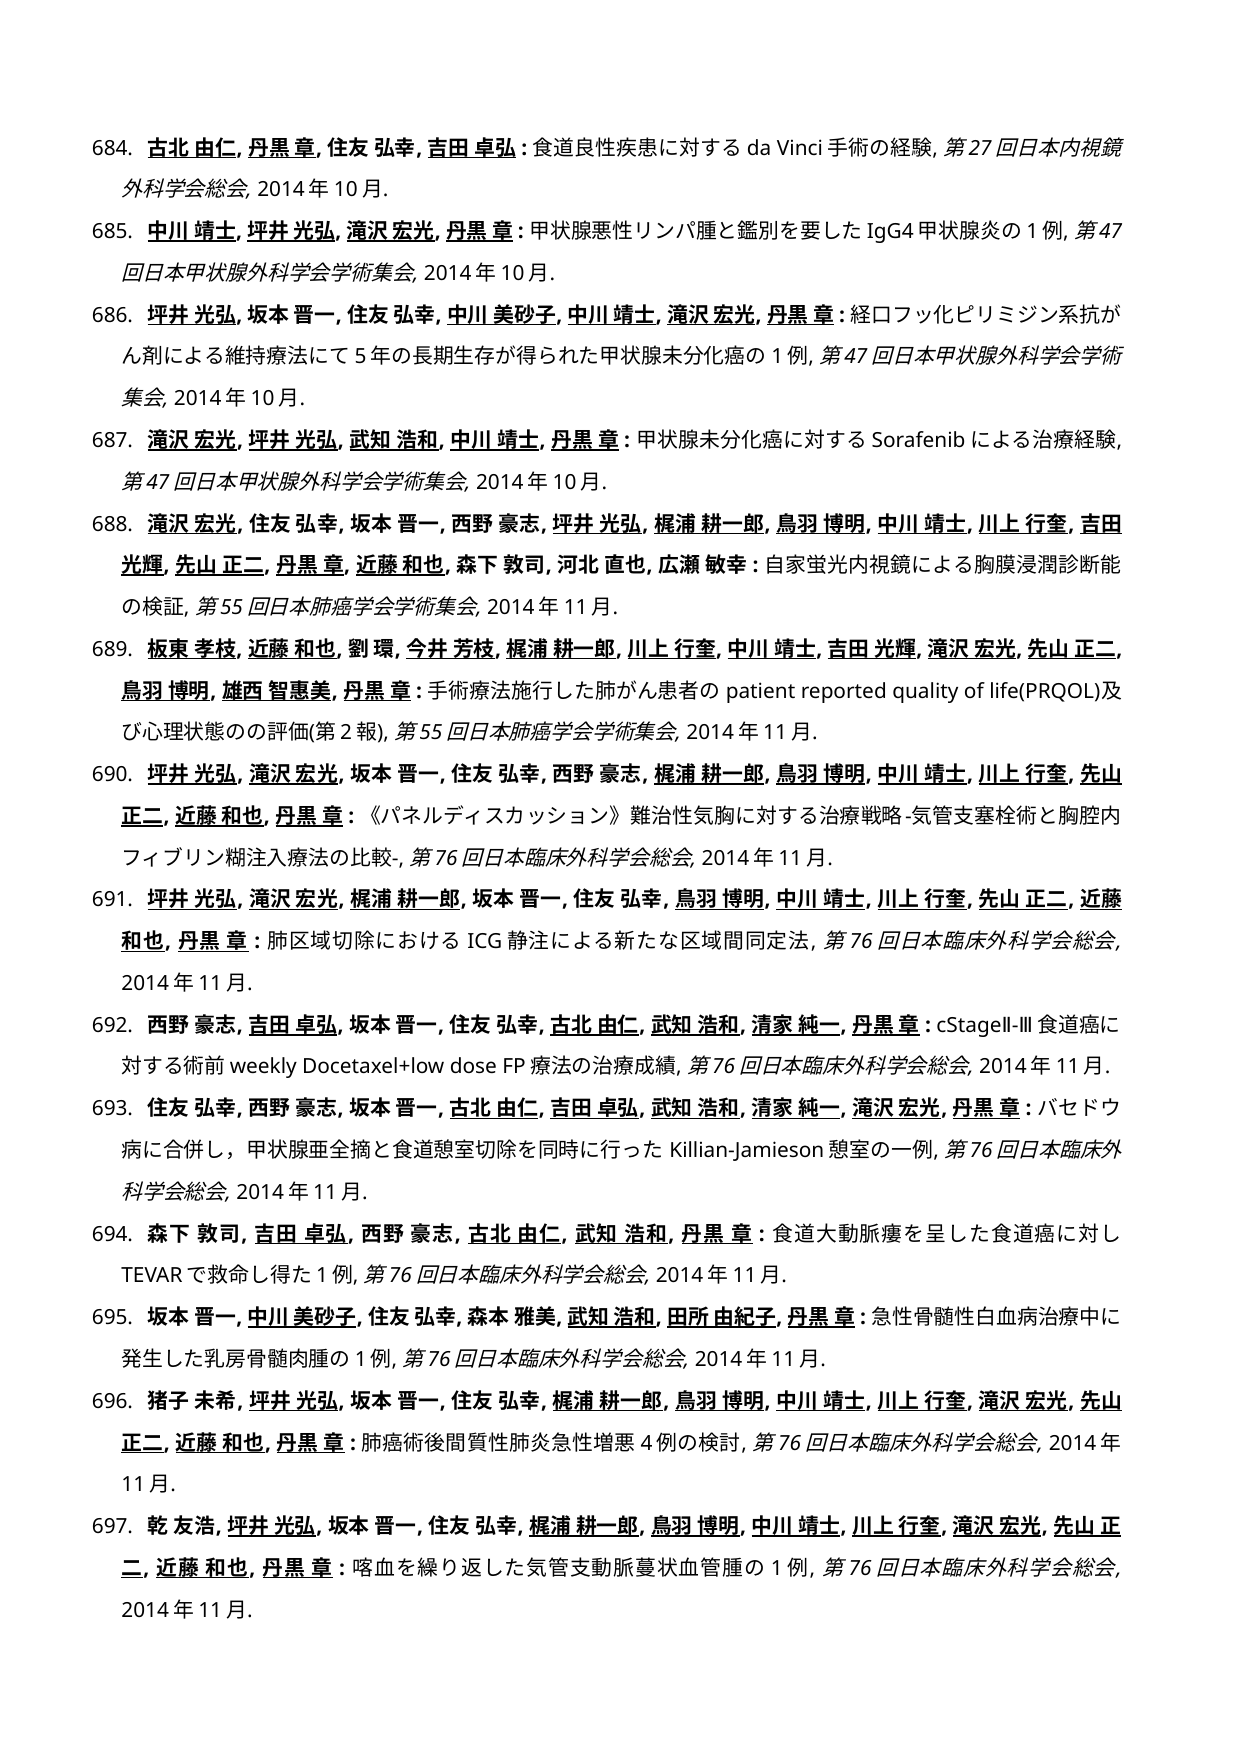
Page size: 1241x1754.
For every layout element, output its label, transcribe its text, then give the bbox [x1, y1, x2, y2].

list 住友 弘幸, 西野 豪志, 坂本 晋一, 古北 由仁, 吉田 卓弘, 武知 浩和, 清家 純一, 滝沢 宏光, 丹黒 章 : バセドウ病に合併し，甲状腺亜全摘と食道憩室切除を同時に行ったKillian-Jamieson憩室の一例, 第76回日本臨床外科学会総会, 2014年11月. [92, 1086, 1122, 1211]
list 滝沢 宏光, 住友 弘幸, 坂本 晋一, 西野 豪志, 坪井 光弘, 梶浦 耕一郎, 鳥羽 博明, 中川 靖士, 川上 行奎, 吉田 光輝, 先山 正二, 丹黒 章, 近藤 和也, 森下 敦司, 河北 直也, 広瀬 敏幸 : 自家蛍光内視鏡による胸膜浸潤診断能の検証, 第55回日本肺癌学会学術集会, 2014年11月. [92, 501, 1122, 626]
list 森下 敦司, 吉田 卓弘, 西野 豪志, 古北 由仁, 武知 浩和, 丹黒 章 : 食道大動脈瘻を呈した食道癌に対しTEVARで救命し得た1例, 第76回日本臨床外科学会総会, 2014年11月. [92, 1211, 1122, 1295]
list 坪井 光弘, 坂本 晋一, 住友 弘幸, 中川 美砂子, 中川 靖士, 滝沢 宏光, 丹黒 章 : 経口フッ化ピリミジン系抗がん剤による維持療法にて5年の長期生存が得られた甲状腺未分化癌の1例, 第47回日本甲状腺外科学会学術集会, 2014年10月. [92, 292, 1122, 417]
list 板東 孝枝, 近藤 和也, 劉 環, 今井 芳枝, 梶浦 耕一郎, 川上 行奎, 中川 靖士, 吉田 光輝, 滝沢 宏光, 先山 正二, 鳥羽 博明, 雄西 智惠美, 丹黒 章 : 手術療法施行した肺がん患者のpatient reported quality of life(PRQOL)及び心理状態のの評価(第2報), 第55回日本肺癌学会学術集会, 2014年11月. [92, 626, 1122, 752]
list 猪子 未希, 坪井 光弘, 坂本 晋一, 住友 弘幸, 梶浦 耕一郎, 鳥羽 博明, 中川 靖士, 川上 行奎, 滝沢 宏光, 先山 正二, 近藤 和也, 丹黒 章 : 肺癌術後間質性肺炎急性増悪4例の検討, 第76回日本臨床外科学会総会, 2014年11月. [92, 1378, 1122, 1503]
list 坂本 晋一, 中川 美砂子, 住友 弘幸, 森本 雅美, 武知 浩和, 田所 由紀子, 丹黒 章 : 急性骨髄性白血病治療中に発生した乳房骨髄肉腫の1例, 第76回日本臨床外科学会総会, 2014年11月. [92, 1295, 1122, 1378]
list 西野 豪志, 吉田 卓弘, 坂本 晋一, 住友 弘幸, 古北 由仁, 武知 浩和, 清家 純一, 丹黒 章 : cStageⅡ-Ⅲ食道癌に対する術前weekly Docetaxel+low dose FP療法の治療成績, 第76回日本臨床外科学会総会, 2014年11月. [92, 1002, 1122, 1086]
list 坪井 光弘, 滝沢 宏光, 梶浦 耕一郎, 坂本 晋一, 住友 弘幸, 鳥羽 博明, 中川 靖士, 川上 行奎, 先山 正二, 近藤 和也, 丹黒 章 : 肺区域切除におけるICG静注による新たな区域間同定法, 第76回日本臨床外科学会総会, 2014年11月. [92, 877, 1122, 1002]
list 中川 靖士, 坪井 光弘, 滝沢 宏光, 丹黒 章 : 甲状腺悪性リンパ腫と鑑別を要したIgG4甲状腺炎の1例, 第47回日本甲状腺外科学会学術集会, 2014年10月. [92, 209, 1122, 292]
list 坪井 光弘, 滝沢 宏光, 坂本 晋一, 住友 弘幸, 西野 豪志, 梶浦 耕一郎, 鳥羽 博明, 中川 靖士, 川上 行奎, 先山 正二, 近藤 和也, 丹黒 章 : 《パネルディスカッション》難治性気胸に対する治療戦略-気管支塞栓術と胸腔内フィブリン糊注入療法の比較-, 第76回日本臨床外科学会総会, 2014年11月. [92, 752, 1122, 877]
list 古北 由仁, 丹黒 章, 住友 弘幸, 吉田 卓弘 : 食道良性疾患に対するda Vinci手術の経験, 第27回日本内視鏡外科学会総会, 2014年10月. [92, 125, 1122, 209]
list 滝沢 宏光, 坪井 光弘, 武知 浩和, 中川 靖士, 丹黒 章 : 甲状腺未分化癌に対するSorafenibによる治療経験, 第47回日本甲状腺外科学会学術集会, 2014年10月. [92, 417, 1122, 501]
list 乾 友浩, 坪井 光弘, 坂本 晋一, 住友 弘幸, 梶浦 耕一郎, 鳥羽 博明, 中川 靖士, 川上 行奎, 滝沢 宏光, 先山 正二, 近藤 和也, 丹黒 章 : 喀血を繰り返した気管支動脈蔓状血管腫の1例, 第76回日本臨床外科学会総会, 2014年11月. [92, 1503, 1122, 1629]
